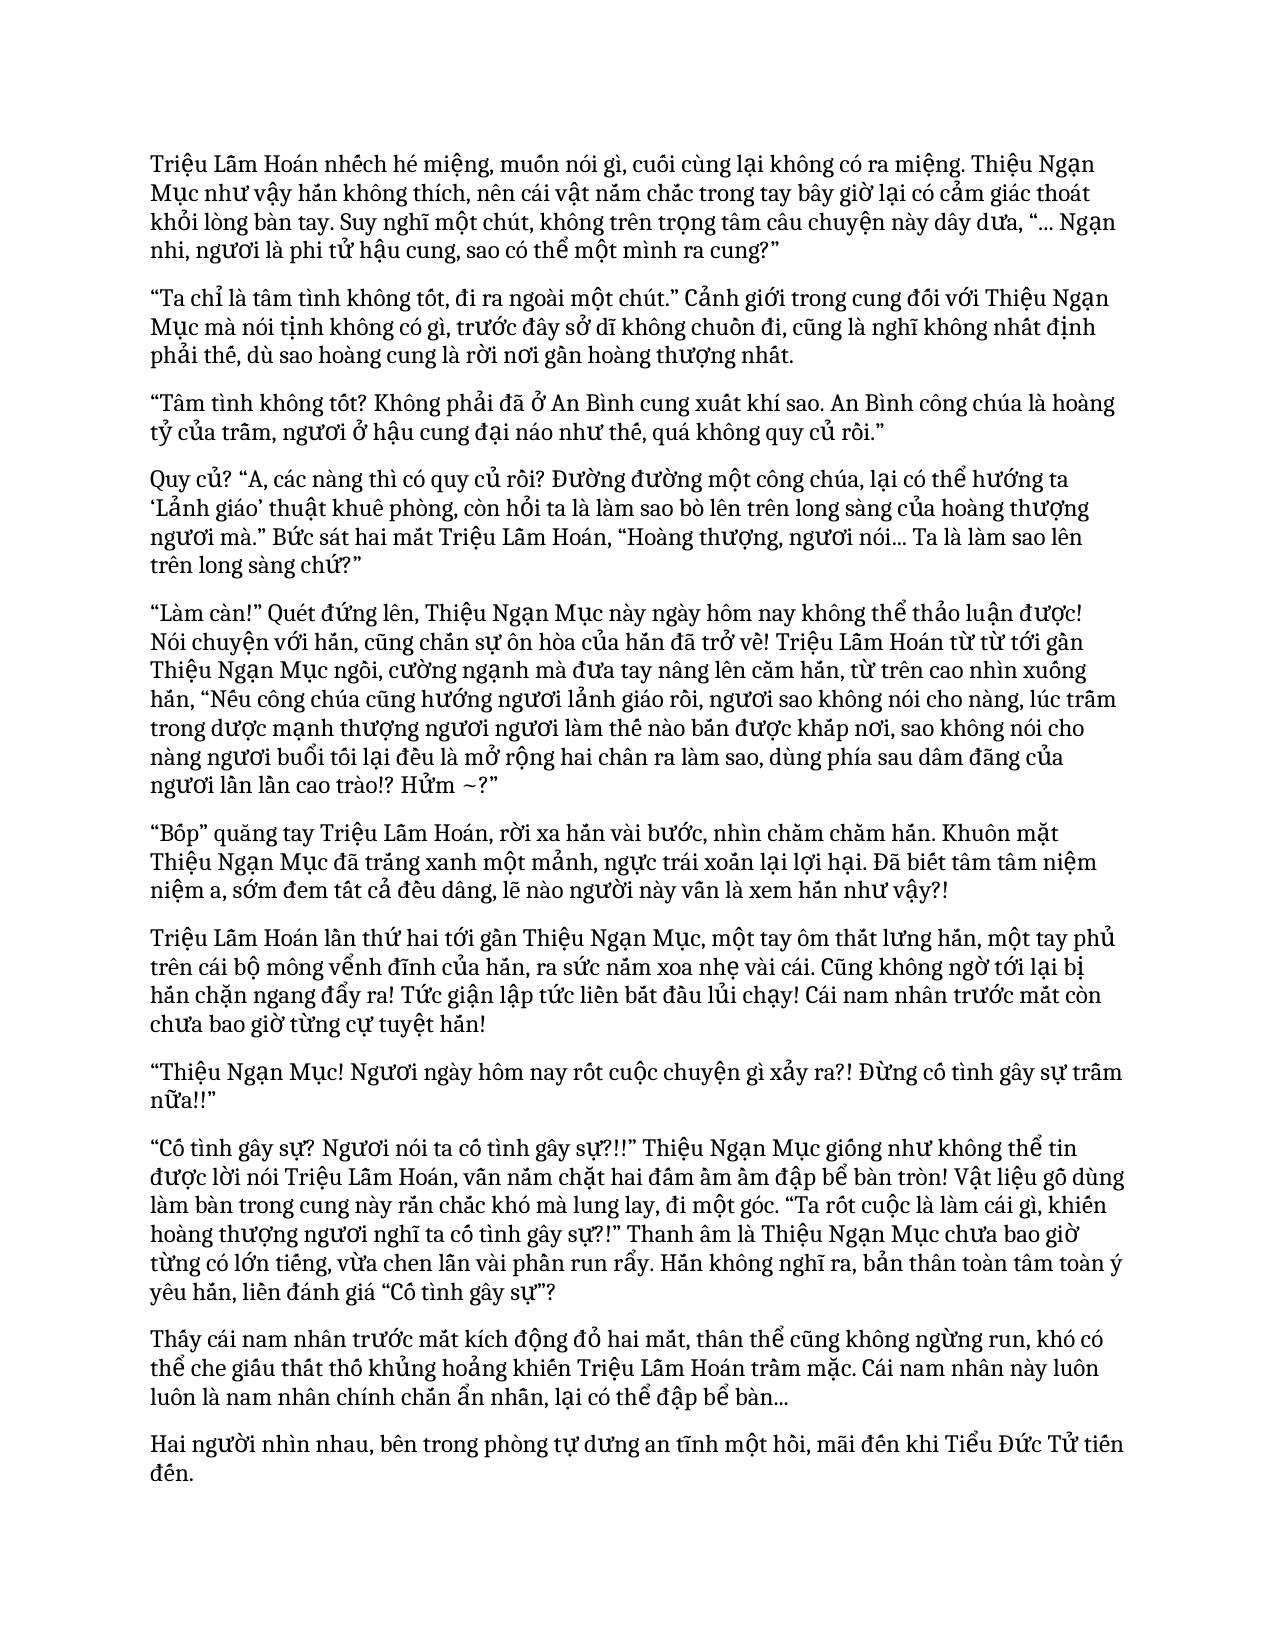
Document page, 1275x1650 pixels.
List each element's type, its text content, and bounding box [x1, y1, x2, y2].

text “Ta chỉ là tâm tình không tốt, đi ra ngoài một chút.” Cảnh giới trong cung đối với Thiệu Ngạn Mục mà nói tịnh không có gì, trước đây sở dĩ không chuồn đi, cũng là nghĩ không nhất định phải thế, dù sao hoàng cung là rời nơi gần hoàng thượng nhất. [150, 284, 1125, 370]
text “Cố tình gây sự? Ngươi nói ta cố tình gây sự?!!” Thiệu Ngạn Mục giống như không thể tin được lời nói Triệu Lẫm Hoán, vẫn nắm chặt hai đấm ầm ầm đập bể bàn tròn! Vật liệu gỗ dùng làm bàn trong cung này rắn chắc khó mà lung lay, đi một góc. “Ta rốt cuộc là làm cái gì, khiến hoàng thượng ngươi nghĩ ta cố tình gây sự?!” Thanh âm là Thiệu Ngạn Mục chưa bao giờ từng có lớn tiếng, vừa chen lẫn vài phần run rẩy. Hắn không nghĩ ra, bản thân toàn tâm toàn ý yêu hắn, liền đánh giá “Cố tình gây sự”? [150, 1134, 1125, 1306]
text “Làm càn!” Quét đứng lên, Thiệu Ngạn Mục này ngày hôm nay không thể thảo luận được! Nói chuyện với hắn, cũng chắn sự ôn hòa của hắn đã trở về! Triệu Lẫm Hoán từ từ tới gần Thiệu Ngạn Mục ngồi, cường ngạnh mà đưa tay nâng lên cằm hắn, từ trên cao nhìn xuống hắn, “Nếu công chúa cũng hướng ngươi lảnh giáo rồi, ngươi sao không nói cho nàng, lúc trẫm trong dược mạnh thượng ngươi ngươi làm thế nào bắn được khắp nơi, sao không nói cho nàng ngươi buổi tối lại đều là mở rộng hai chân ra làm sao, dùng phía sau dâm đãng của ngươi lần lần cao trào!? Hửm ~?” [150, 599, 1125, 800]
text “Bốp” quăng tay Triệu Lẫm Hoán, rời xa hắn vài bước, nhìn chằm chằm hắn. Khuôn mặt Thiệu Ngạn Mục đã trắng xanh một mảnh, ngực trái xoắn lại lợi hại. Đã biết tâm tâm niệm niệm a, sớm đem tất cả đều dâng, lẽ nào người này vẫn là xem hắn như vậy?! [150, 819, 1125, 905]
text “Thiệu Ngạn Mục! Ngươi ngày hôm nay rốt cuộc chuyện gì xảy ra?! Đừng cố tình gây sự trẫm nữa!!” [150, 1057, 1125, 1115]
text Quy củ? “A, các nàng thì có quy củ rồi? Đường đường một công chúa, lại có thể hướng ta ‘Lảnh giáo’ thuật khuê phòng, còn hỏi ta là làm sao bò lên trên long sàng của hoàng thượng ngươi mà.” Bức sát hai mắt Triệu Lẫm Hoán, “Hoàng thượng, ngươi nói... Ta là làm sao lên trên long sàng chứ?” [150, 465, 1125, 580]
text Thấy cái nam nhân trước mắt kích động đỏ hai mắt, thân thể cũng không ngừng run, khó có thể che giấu thất thố khủng hoảng khiến Triệu Lẫm Hoán trầm mặc. Cái nam nhân này luôn luôn là nam nhân chính chắn ẩn nhẫn, lại có thể đập bể bàn... [150, 1325, 1125, 1411]
text “Tâm tình không tốt? Không phải đã ở An Bình cung xuất khí sao. An Bình công chúa là hoàng tỷ của trẫm, ngươi ở hậu cung đại náo như thế, quá không quy củ rồi.” [150, 389, 1125, 446]
text Hai người nhìn nhau, bên trong phòng tự dưng an tĩnh một hồi, mãi đến khi Tiểu Đức Tử tiến đến. [150, 1430, 1125, 1487]
text Triệu Lẫm Hoán nhếch hé miệng, muốn nói gì, cuối cùng lại không có ra miệng. Thiệu Ngạn Mục như vậy hắn không thích, nên cái vật nắm chắc trong tay bây giờ lại có cảm giác thoát khỏi lòng bàn tay. Suy nghĩ một chút, không trên trọng tâm câu chuyện này dây dưa, “... Ngạn nhi, ngươi là phi tử hậu cung, sao có thể một mình ra cung?” [150, 150, 1125, 265]
text Triệu Lẫm Hoán lần thứ hai tới gần Thiệu Ngạn Mục, một tay ôm thắt lưng hắn, một tay phủ trên cái bộ mông vểnh đĩnh của hắn, ra sức nắm xoa nhẹ vài cái. Cũng không ngờ tới lại bị hắn chặn ngang đẩy ra! Tức giận lập tức liền bắt đầu lủi chạy! Cái nam nhân trước mắt còn chưa bao giờ từng cự tuyệt hắn! [150, 924, 1125, 1039]
